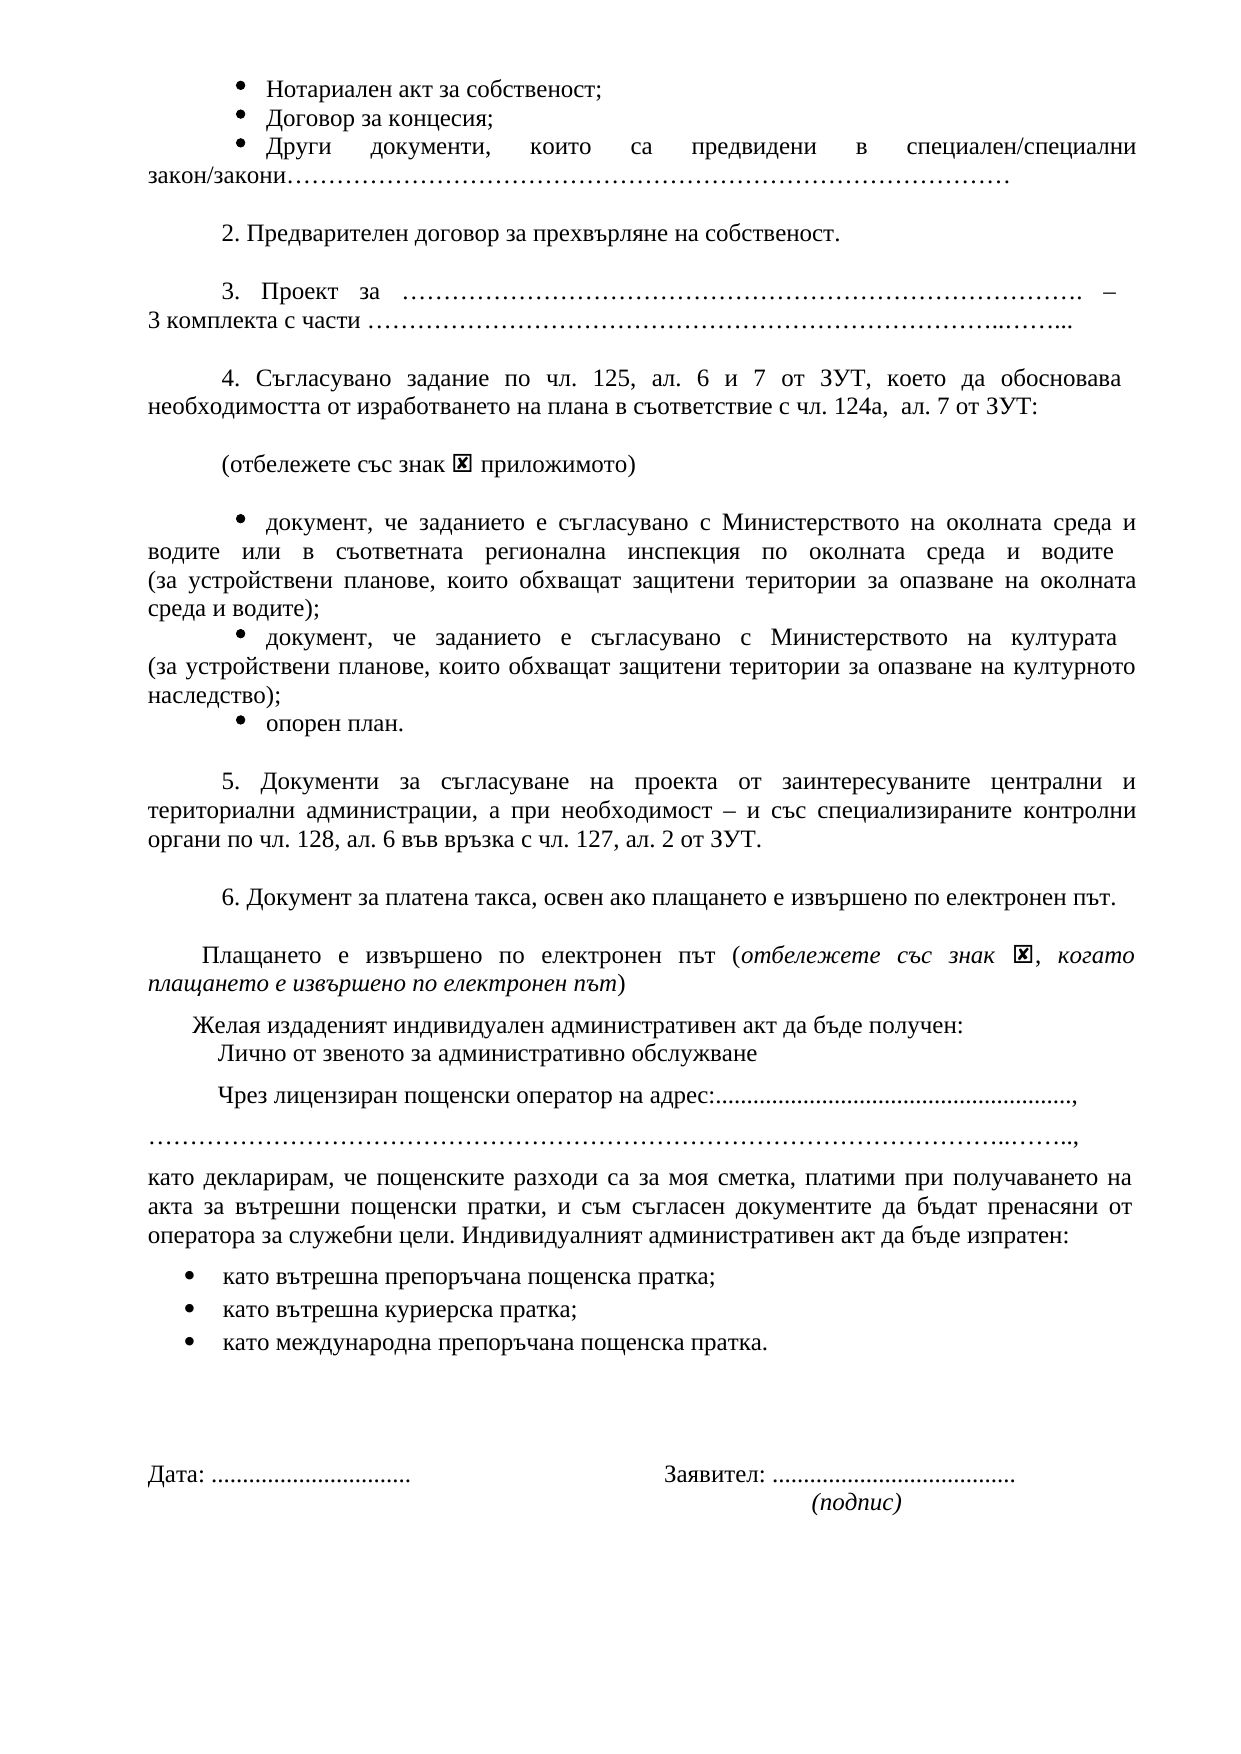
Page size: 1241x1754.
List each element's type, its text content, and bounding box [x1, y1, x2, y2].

text 5. Документи за съгласуване на проекта от заинтересуваните централни и териториални администрации, а при необходимост – и със специализираните контролни органи по чл. 128, ал. 6 във връзка с чл. 127, ал. 2 от ЗУТ. [148, 766, 1137, 853]
text 6. Документ за платена такса, освен ако плащането е извършено по електронен път. [148, 882, 1137, 911]
text Дата: ................................ Заявител: ....................................... [148, 1459, 1137, 1487]
list документ, че заданието е съгласувано с Министерството на културата (за устройствени планове, които обхващат защитени територии за опазване на културното наследство); [148, 622, 1137, 708]
list Договор за концесия; [177, 103, 1137, 131]
text  Лично от звеното за административно обслужване [148, 1038, 1181, 1067]
list Нотариален акт за собственост; [177, 74, 1137, 103]
text  Плащането е извършено по електронен път (отбележете със знак , когато плащането е извършено по електронен път) [148, 940, 1137, 997]
list документ, че заданието е съгласувано с Министерството на околната среда и водите или в съответната регионална инспекция по околната среда и водите (за устройствени планове, които обхващат защитени територии за опазване на околната среда и водите); [148, 507, 1137, 622]
list Други документи, които са предвидени в специален/специални закон/закони…………………………………………………………………………… [148, 131, 1137, 189]
text (подпис) [148, 1487, 1137, 1516]
text  Чрез лицензиран пощенски оператор на адрес:........................................................., [148, 1080, 1181, 1108]
list като вътрешна куриерска пратка; [185, 1294, 1181, 1323]
text (отбележете със знак приложимото) [148, 449, 1122, 478]
text 4. Съгласувано задание по чл. 125, ал. 6 и 7 от ЗУТ, което да обосновава необходимостта от изработването на плана в съответствие с чл. 124а, ал. 7 от ЗУТ: [148, 363, 1122, 420]
list като международна препоръчана пощенска пратка. [185, 1327, 1181, 1356]
text …………………………………………………………………………………………..…….., [148, 1121, 1181, 1150]
list опорен план. [177, 708, 1137, 737]
text Желая издаденият индивидуален административен акт да бъде получен: [148, 1010, 1137, 1038]
text 2. Предварителен договор за прехвърляне на собственост. [148, 218, 1137, 247]
text 3. Проект за ………………………………………………………………………. – 3 комплекта с части …………………………………………………………………..……... [148, 276, 1137, 333]
list като вътрешна препоръчана пощенска пратка; [185, 1261, 1181, 1290]
text като декларирам, че пощенските разходи са за моя сметка, платими при получаването на акта за вътрешни пощенски пратки, и съм съгласен документите да бъдат пренасяни от оператора за служебни цели. Индивидуалният административен акт да бъде изпратен: [148, 1162, 1133, 1248]
